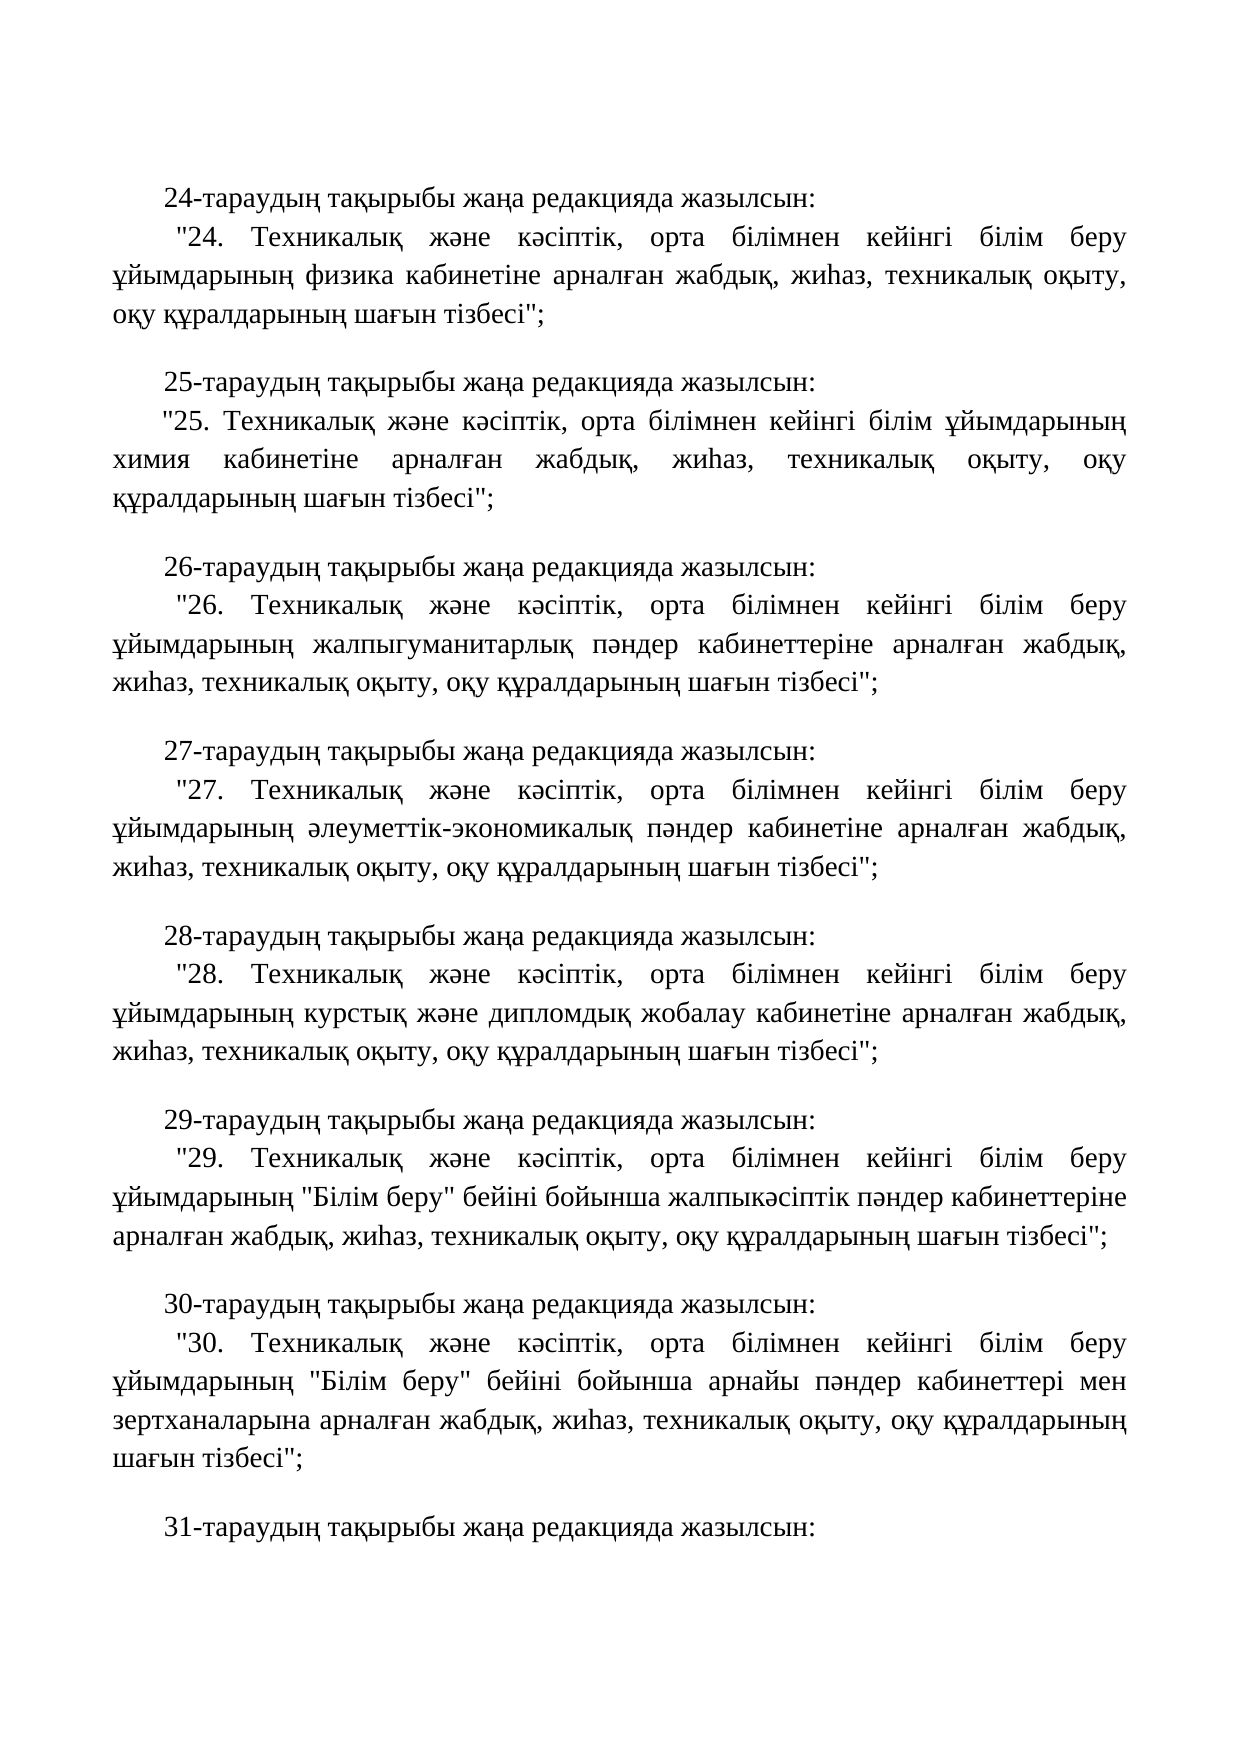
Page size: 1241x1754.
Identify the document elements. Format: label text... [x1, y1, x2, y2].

text 31-тараудың тақырыбы жаңа редакцияда жазылсын: [112, 1509, 1128, 1543]
text 30-тараудың тақырыбы жаңа редакцияда жазылсын: [112, 1286, 1128, 1320]
text 24-тараудың тақырыбы жаңа редакцияда жазылсын: [112, 180, 1128, 214]
text 29-тараудың тақырыбы жаңа редакцияда жазылсын: [112, 1102, 1128, 1136]
text "25. Техникалық және кәсіптік, орта білімнен кейінгі білім ұйымдарының химия кабинетіне арналған жабдық, жиһаз, техникалық оқыту, оқу құралдарының шағын тізбесі"; [112, 403, 1128, 514]
text "30. Техникалық және кәсіптік, орта білімнен кейінгі білім беру ұйымдарының "Білім беру" бейіні бойынша арнайы пәндер кабинеттері мен зертханаларына арналған жабдық, жиһаз, техникалық оқыту, оқу құралдарының шағын тізбесі"; [112, 1325, 1128, 1474]
text "29. Техникалық және кәсіптік, орта білімнен кейінгі білім беру ұйымдарының "Білім беру" бейіні бойынша жалпыкәсіптік пәндер кабинеттеріне арналған жабдық, жиһаз, техникалық оқыту, оқу құралдарының шағын тізбесі"; [112, 1141, 1128, 1251]
text 28-тараудың тақырыбы жаңа редакцияда жазылсын: [112, 918, 1128, 951]
text "26. Техникалық және кәсіптік, орта білімнен кейінгі білім беру ұйымдарының жалпыгуманитарлық пәндер кабинеттеріне арналған жабдық, жиһаз, техникалық оқыту, оқу құралдарының шағын тізбесі"; [112, 587, 1128, 698]
text 25-тараудың тақырыбы жаңа редакцияда жазылсын: [112, 364, 1128, 398]
text 26-тараудың тақырыбы жаңа редакцияда жазылсын: [112, 549, 1128, 582]
text 27-тараудың тақырыбы жаңа редакцияда жазылсын: [112, 733, 1128, 767]
text "24. Техникалық және кәсіптік, орта білімнен кейінгі білім беру ұйымдарының физика кабинетіне арналған жабдық, жиһаз, техникалық оқыту, оқу құралдарының шағын тізбесі"; [112, 219, 1128, 329]
text "27. Техникалық және кәсіптік, орта білімнен кейінгі білім беру ұйымдарының әлеуметтік-экономикалық пәндер кабинетіне арналған жабдық, жиһаз, техникалық оқыту, оқу құралдарының шағын тізбесі"; [112, 772, 1128, 882]
text "28. Техникалық және кәсіптік, орта білімнен кейінгі білім беру ұйымдарының курстық және дипломдық жобалау кабинетіне арналған жабдық, жиһаз, техникалық оқыту, оқу құралдарының шағын тізбесі"; [112, 956, 1128, 1067]
